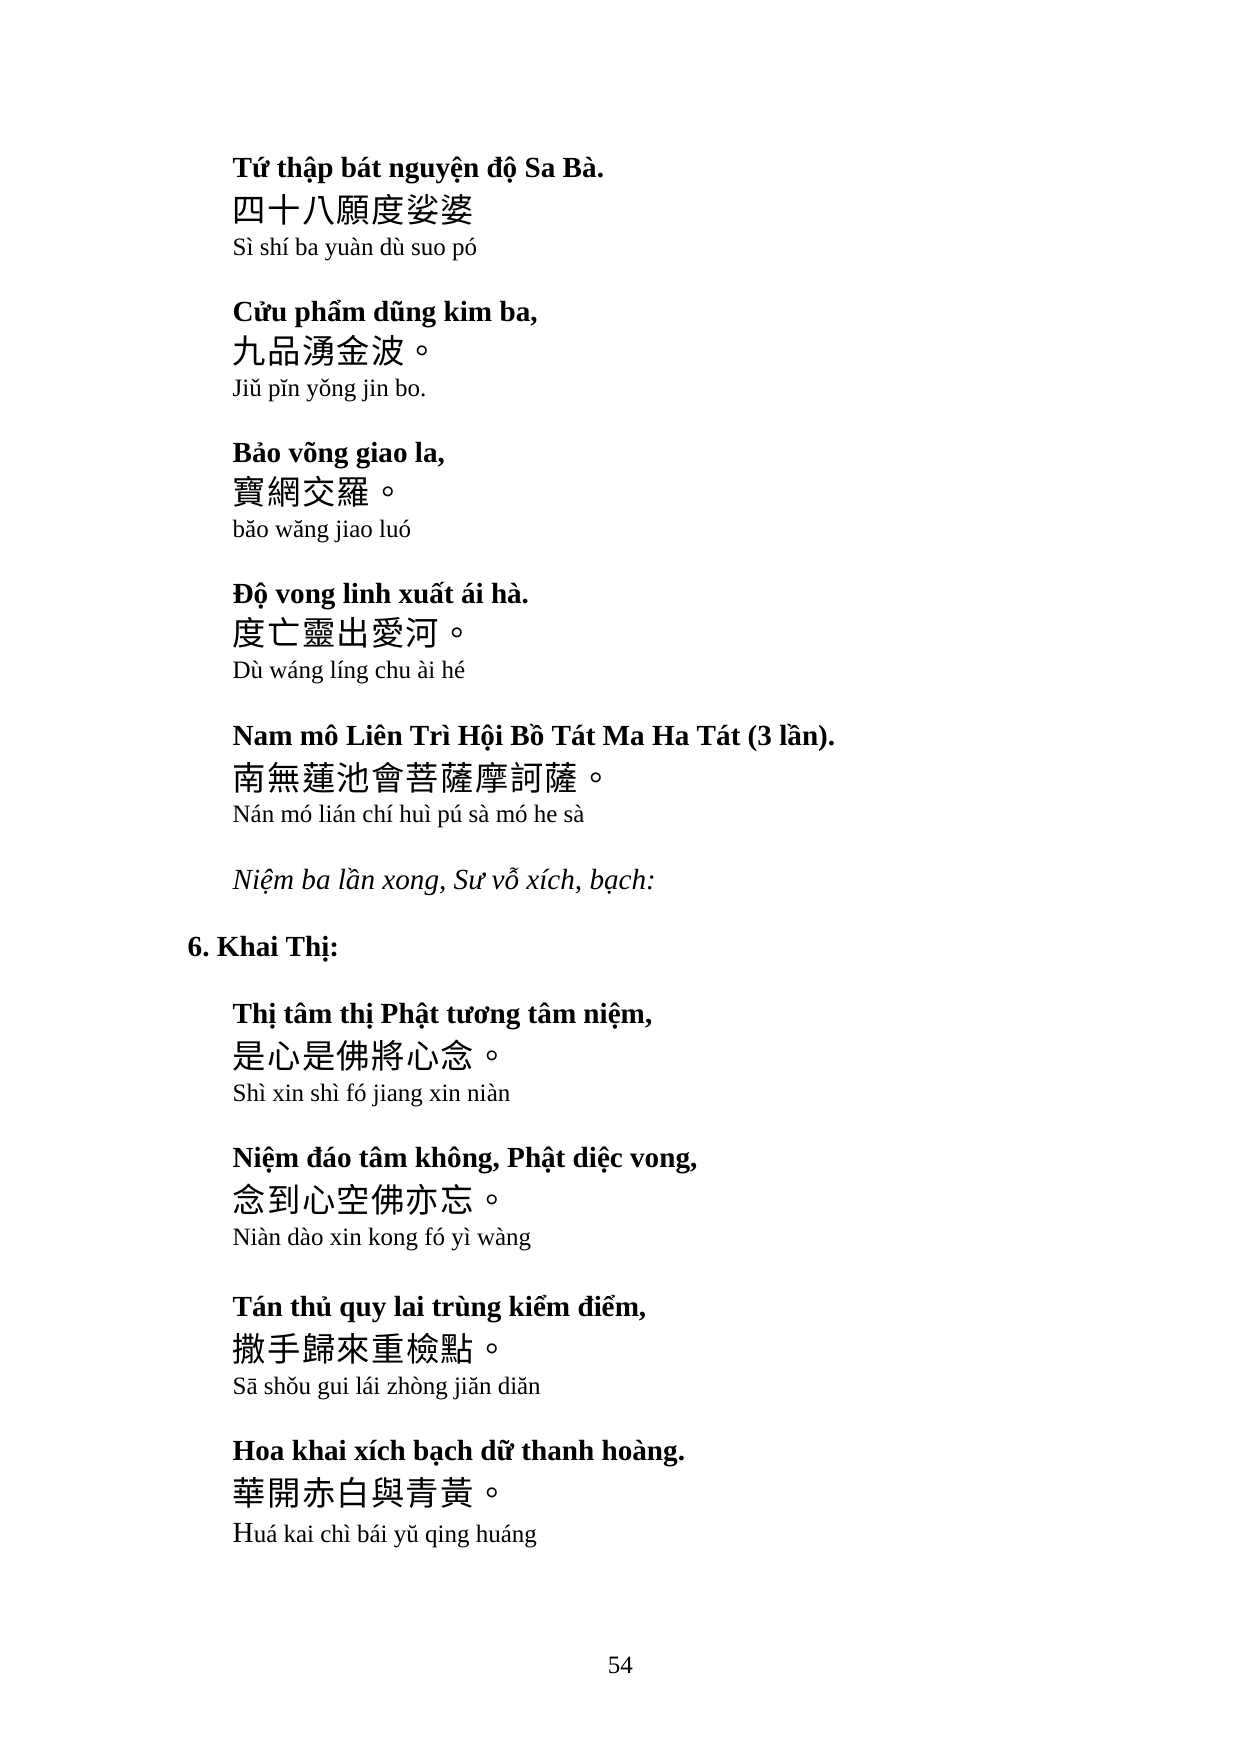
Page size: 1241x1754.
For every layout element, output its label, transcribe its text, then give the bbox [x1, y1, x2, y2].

text Hoa khai xích bạch dữ thanh hoàng. [187, 1433, 1053, 1467]
text Cửu phẩm dũng kim ba, [187, 294, 1053, 328]
text Độ vong linh xuất ái hà. [187, 577, 1053, 610]
text 6. Khai Thị: [187, 929, 1053, 962]
text Sā shǒu gui lái zhòng jiăn diăn [187, 1371, 1053, 1399]
text Tứ thập bát nguyện độ Sa Bà. [187, 150, 1053, 183]
text 華開赤白與青黃。 [187, 1467, 1053, 1515]
text Niệm đáo tâm không, Phật diệc vong, [187, 1140, 1053, 1174]
text Sì shí ba yuàn dù suo pó [187, 232, 1053, 261]
text băo wăng jiao luó [187, 514, 1053, 543]
text Nam mô Liên Trì Hội Bồ Tát Ma Ha Tát (3 lần). [187, 718, 1053, 751]
text 是心是佛將心念。 [187, 1029, 1053, 1078]
text 寶網交羅。 [187, 469, 1053, 514]
text 度亡靈出愛河。 [187, 610, 1053, 656]
text Jiǔ pĭn yǒng jin bo. [187, 373, 1053, 402]
text 南無蓮池會菩薩摩訶薩。 [187, 751, 1053, 799]
text 四十八願度娑婆 [187, 183, 1053, 232]
text Niệm ba lần xong, Sư vỗ xích, bạch: [187, 862, 1053, 895]
text Shì xin shì fó jiang xin niàn [187, 1078, 1053, 1107]
text Huá kai chì bái yŭ qing huáng [187, 1515, 1053, 1548]
text 撒手歸來重檢點。 [187, 1322, 1053, 1371]
text 念到心空佛亦忘。 [187, 1174, 1053, 1222]
text 九品湧金波。 [187, 328, 1053, 373]
text Bảo võng giao la, [187, 435, 1053, 469]
text Tán thủ quy lai trùng kiểm điểm, [187, 1289, 1053, 1322]
text Thị tâm thị Phật tương tâm niệm, [187, 996, 1053, 1029]
text Niàn dào xin kong fó yì wàng [187, 1222, 1053, 1251]
text Nán mó lián chí huì pú sà mó he sà [187, 799, 1053, 828]
text Dù wáng líng chu ài hé [187, 656, 1053, 684]
